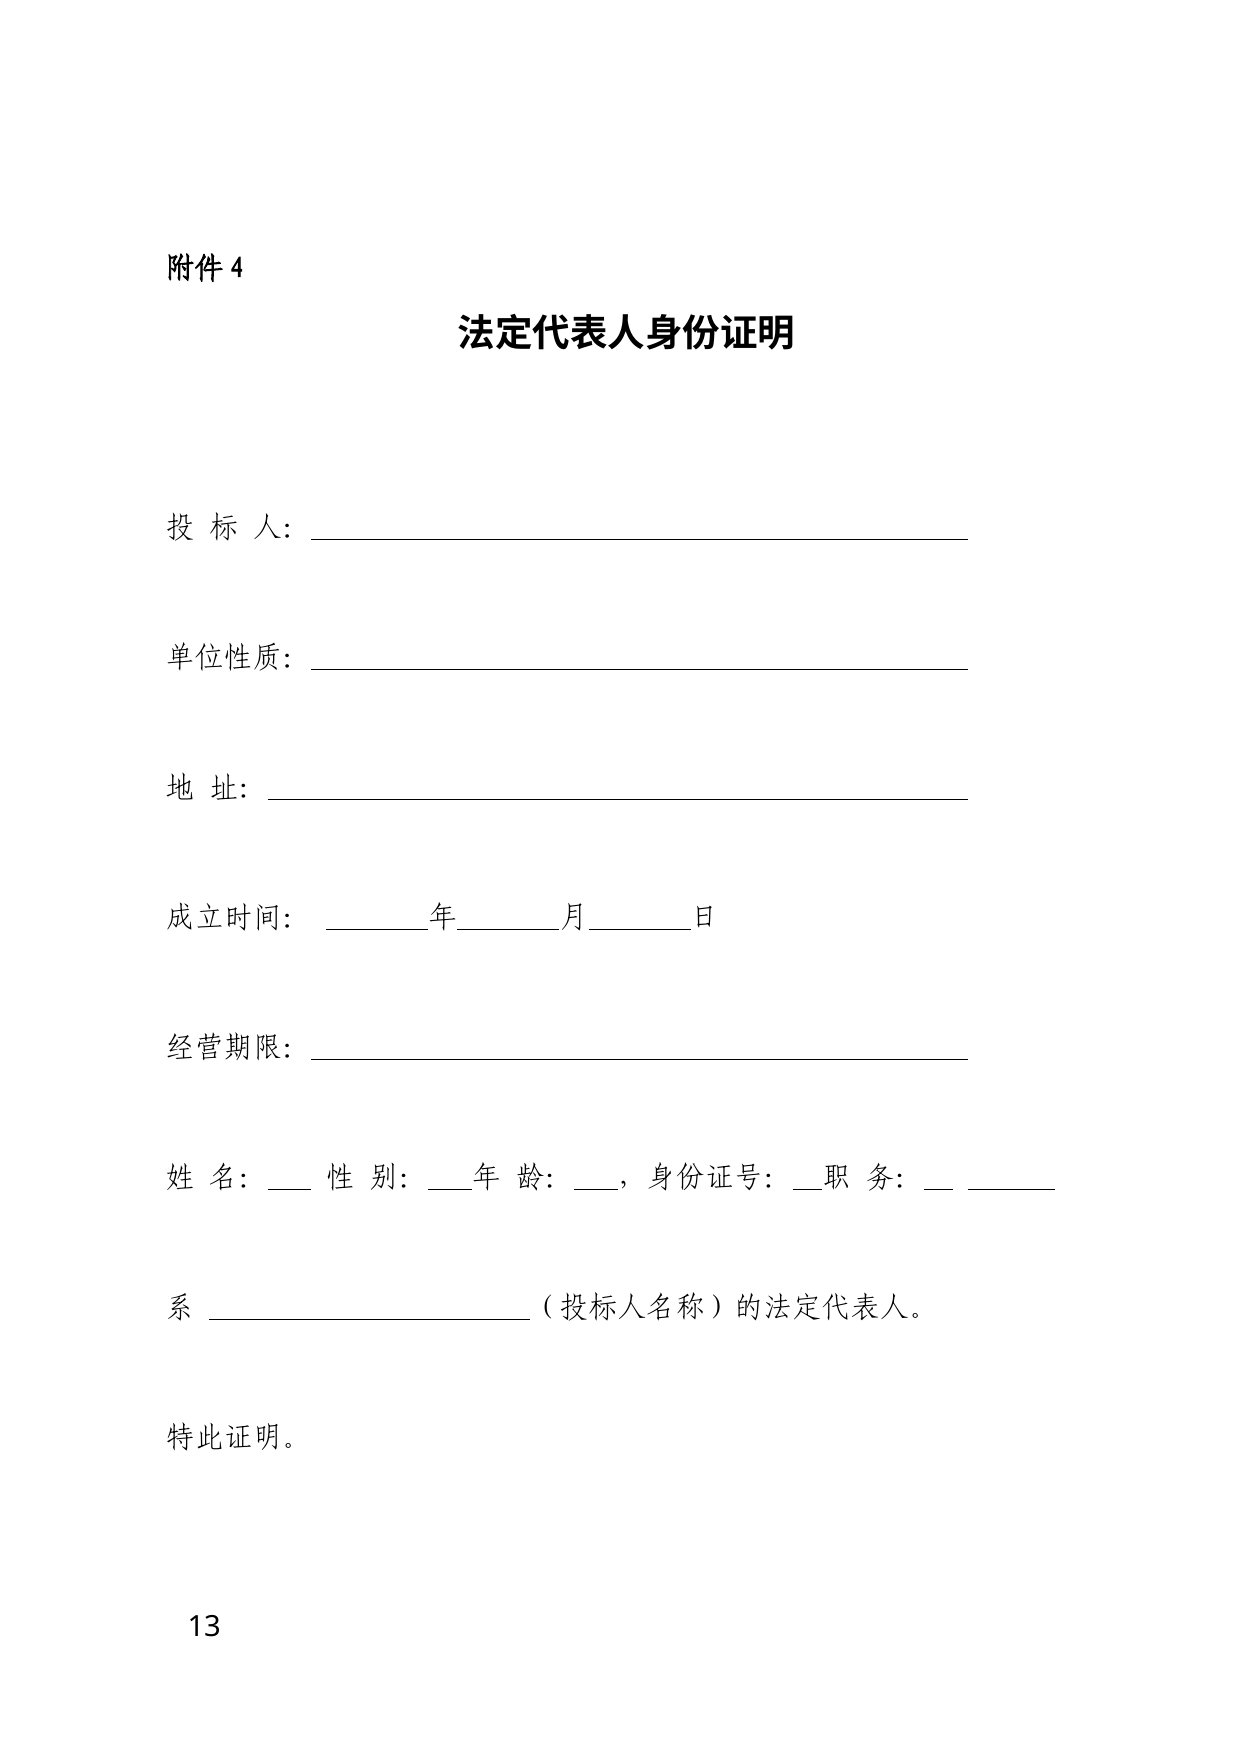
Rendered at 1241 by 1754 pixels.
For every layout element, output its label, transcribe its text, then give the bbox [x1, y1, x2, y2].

text 姓 名： 性 别： 年 龄： ，身份证号： 职 务： [165, 1143, 1087, 1208]
text 特此证明。 [165, 1403, 1087, 1468]
text 地 址： [165, 753, 1087, 818]
text 附件4 [165, 233, 1087, 298]
text 系 （投标人名称）的法定代表人。 [165, 1273, 1087, 1338]
text 经营期限： [165, 1013, 1087, 1078]
text 单位性质： [165, 623, 1087, 688]
text 投 标 人： [165, 493, 1087, 558]
text 法定代表人身份证明 [165, 298, 1087, 363]
text 成立时间： 年 月 日 [165, 883, 1087, 948]
